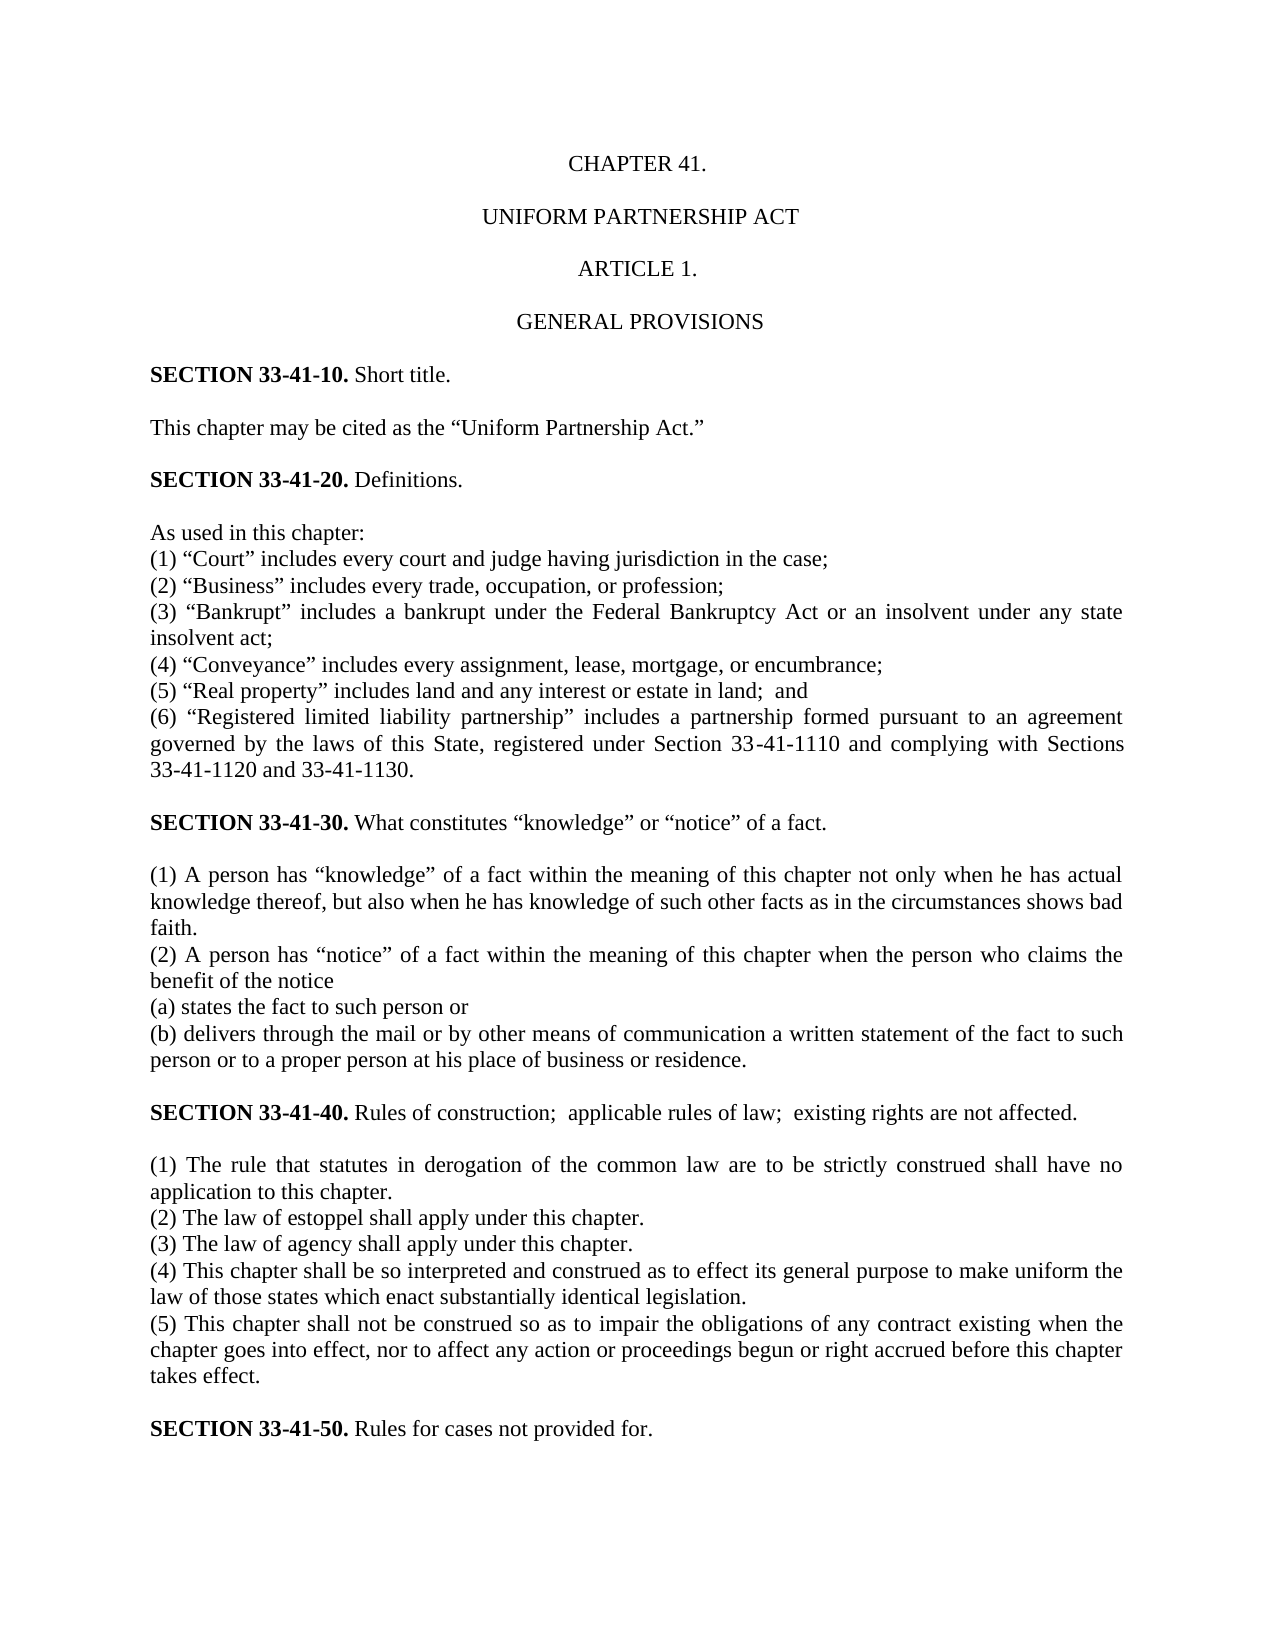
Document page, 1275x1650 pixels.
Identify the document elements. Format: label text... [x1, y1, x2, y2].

text SECTION 33-41-10. Short title. [150, 361, 1125, 387]
text (3) “Bankrupt” includes a bankrupt under the Federal Bankruptcy Act or an insolvent under any state insolvent act; [150, 598, 1125, 651]
text SECTION 33-41-40. Rules of construction; applicable rules of law; existing rights are not affected. [150, 1099, 1125, 1125]
text (2) The law of estoppel shall apply under this chapter. [150, 1204, 1125, 1231]
text (b) delivers through the mail or by other means of communication a written statement of the fact to such person or to a proper person at his place of business or residence. [150, 1020, 1125, 1072]
text This chapter may be cited as the “Uniform Partnership Act.” [150, 413, 1125, 440]
text (6) “Registered limited liability partnership” includes a partnership formed pursuant to an agreement governed by the laws of this State, registered under Section 33-41-1110 and complying with Sections 33-41-1120 and 33-41-1130. [150, 703, 1125, 782]
text (1) “Court” includes every court and judge having jurisdiction in the case; [150, 545, 1125, 572]
text (5) “Real property” includes land and any interest or estate in land; and [150, 677, 1125, 703]
text (4) “Conveyance” includes every assignment, lease, mortgage, or encumbrance; [150, 651, 1125, 677]
text (3) The law of agency shall apply under this chapter. [150, 1231, 1125, 1257]
text (4) This chapter shall be so interpreted and construed as to effect its general purpose to make uniform the law of those states which enact substantially identical legislation. [150, 1257, 1125, 1309]
text SECTION 33-41-20. Definitions. [150, 466, 1125, 493]
text UNIFORM PARTNERSHIP ACT [150, 203, 1125, 229]
text GENERAL PROVISIONS [150, 308, 1125, 334]
text (2) A person has “notice” of a fact within the meaning of this chapter when the person who claims the benefit of the notice [150, 941, 1125, 993]
text (1) A person has “knowledge” of a fact within the meaning of this chapter not only when he has actual knowledge thereof, but also when he has knowledge of such other facts as in the circumstances shows bad faith. [150, 862, 1125, 941]
text (1) The rule that statutes in derogation of the common law are to be strictly construed shall have no application to this chapter. [150, 1151, 1125, 1204]
text (a) states the fact to such person or [150, 993, 1125, 1020]
text ARTICLE 1. [150, 255, 1125, 282]
text (5) This chapter shall not be construed so as to impair the obligations of any contract existing when the chapter goes into effect, nor to affect any action or proceedings begun or right accrued before this chapter takes effect. [150, 1309, 1125, 1389]
text CHAPTER 41. [150, 150, 1125, 176]
text SECTION 33-41-30. What constitutes “knowledge” or “notice” of a fact. [150, 809, 1125, 835]
text SECTION 33-41-50. Rules for cases not provided for. [150, 1415, 1125, 1441]
text (2) “Business” includes every trade, occupation, or profession; [150, 572, 1125, 598]
text As used in this chapter: [150, 519, 1125, 545]
